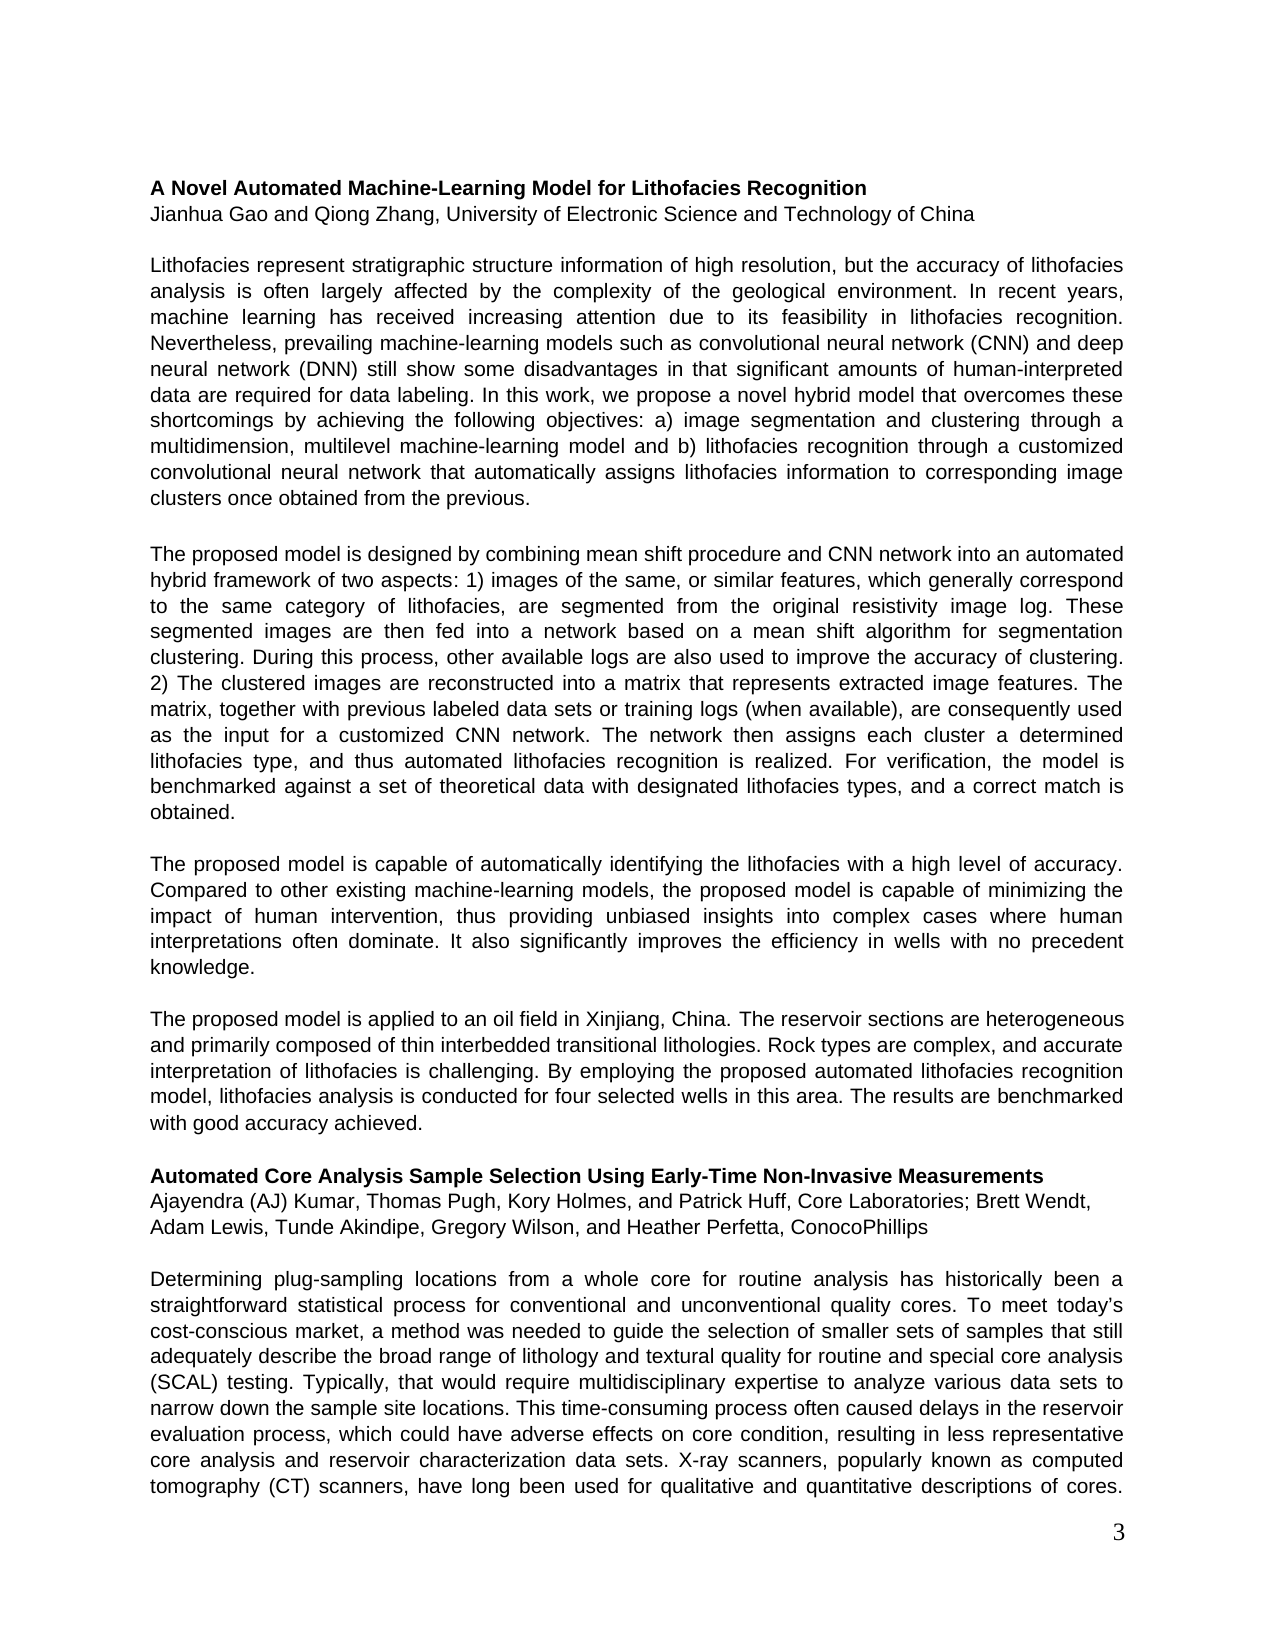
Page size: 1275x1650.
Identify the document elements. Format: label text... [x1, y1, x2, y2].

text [150, 1267, 1125, 1497]
text A Novel Automated Machine-Learning Model for Lithofacies Recognition [150, 176, 1125, 200]
text The proposed model is capable of automatically identifying the lithofacies with a high level of accuracy. Compared to other existing machine-learning models, the proposed model is capable of minimizing the impact of human intervention, thus providing unbiased insights into complex cases where human interpretations often dominate. It also significantly improves the efficiency in wells with no precedent knowledge. [150, 852, 1125, 979]
text The proposed model is designed by combining mean shift procedure and CNN network into an automated hybrid framework of two aspects: 1) images of the same, or similar features, which generally correspond to the same category of lithofacies, are segmented from the original resistivity image log. These segmented images are then fed into a network based on a mean shift algorithm for segmentation clustering. During this process, other available logs are also used to improve the accuracy of clustering. 2) The clustered images are reconstructed into a matrix that represents extracted image features. The matrix, together with previous labeled data sets or training logs (when available), are consequently used as the input for a customized CNN network. The network then assigns each cluster a determined lithofacies type, and thus automated lithofacies recognition is realized. For verification, the model is benchmarked against a set of theoretical data with designated lithofacies types, and a correct match is obtained. [150, 542, 1125, 824]
text Jianhua Gao and Qiong Zhang, University of Electronic Science and Technology of China [150, 202, 1125, 226]
text The proposed model is applied to an oil field in Xinjiang, China. The reservoir sections are heterogeneous and primarily composed of thin interbedded transitional lithologies. Rock types are complex, and accurate interpretation of lithofacies is challenging. By employing the proposed automated lithofacies recognition model, lithofacies analysis is conducted for four selected wells in this area. The results are benchmarked with good accuracy achieved. [150, 1007, 1125, 1136]
text Ajayendra (AJ) Kumar, Thomas Pugh, Kory Holmes, and Patrick Huff, Core Laboratories; Brett Wendt, Adam Lewis, Tunde Akindipe, Gregory Wilson, and Heather Perfetta, ConocoPhillips [150, 1189, 1125, 1239]
text Lithofacies represent stratigraphic structure information of high resolution, but the accuracy of lithofacies analysis is often largely affected by the complexity of the geological environment. In recent years, machine learning has received increasing attention due to its feasibility in lithofacies recognition. Nevertheless, prevailing machine-learning models such as convolutional neural network (CNN) and deep neural network (DNN) still show some disadvantages in that significant amounts of human-interpreted data are required for data labeling. In this work, we propose a novel hybrid model that overcomes these shortcomings by achieving the following objectives: a) image segmentation and clustering through a multidimension, multilevel machine-learning model and b) lithofacies recognition through a customized convolutional neural network that automatically assigns lithofacies information to corresponding image clusters once obtained from the previous. [150, 253, 1125, 510]
text Automated Core Analysis Sample Selection Using Early-Time Non-Invasive Measurements [150, 1163, 1125, 1187]
